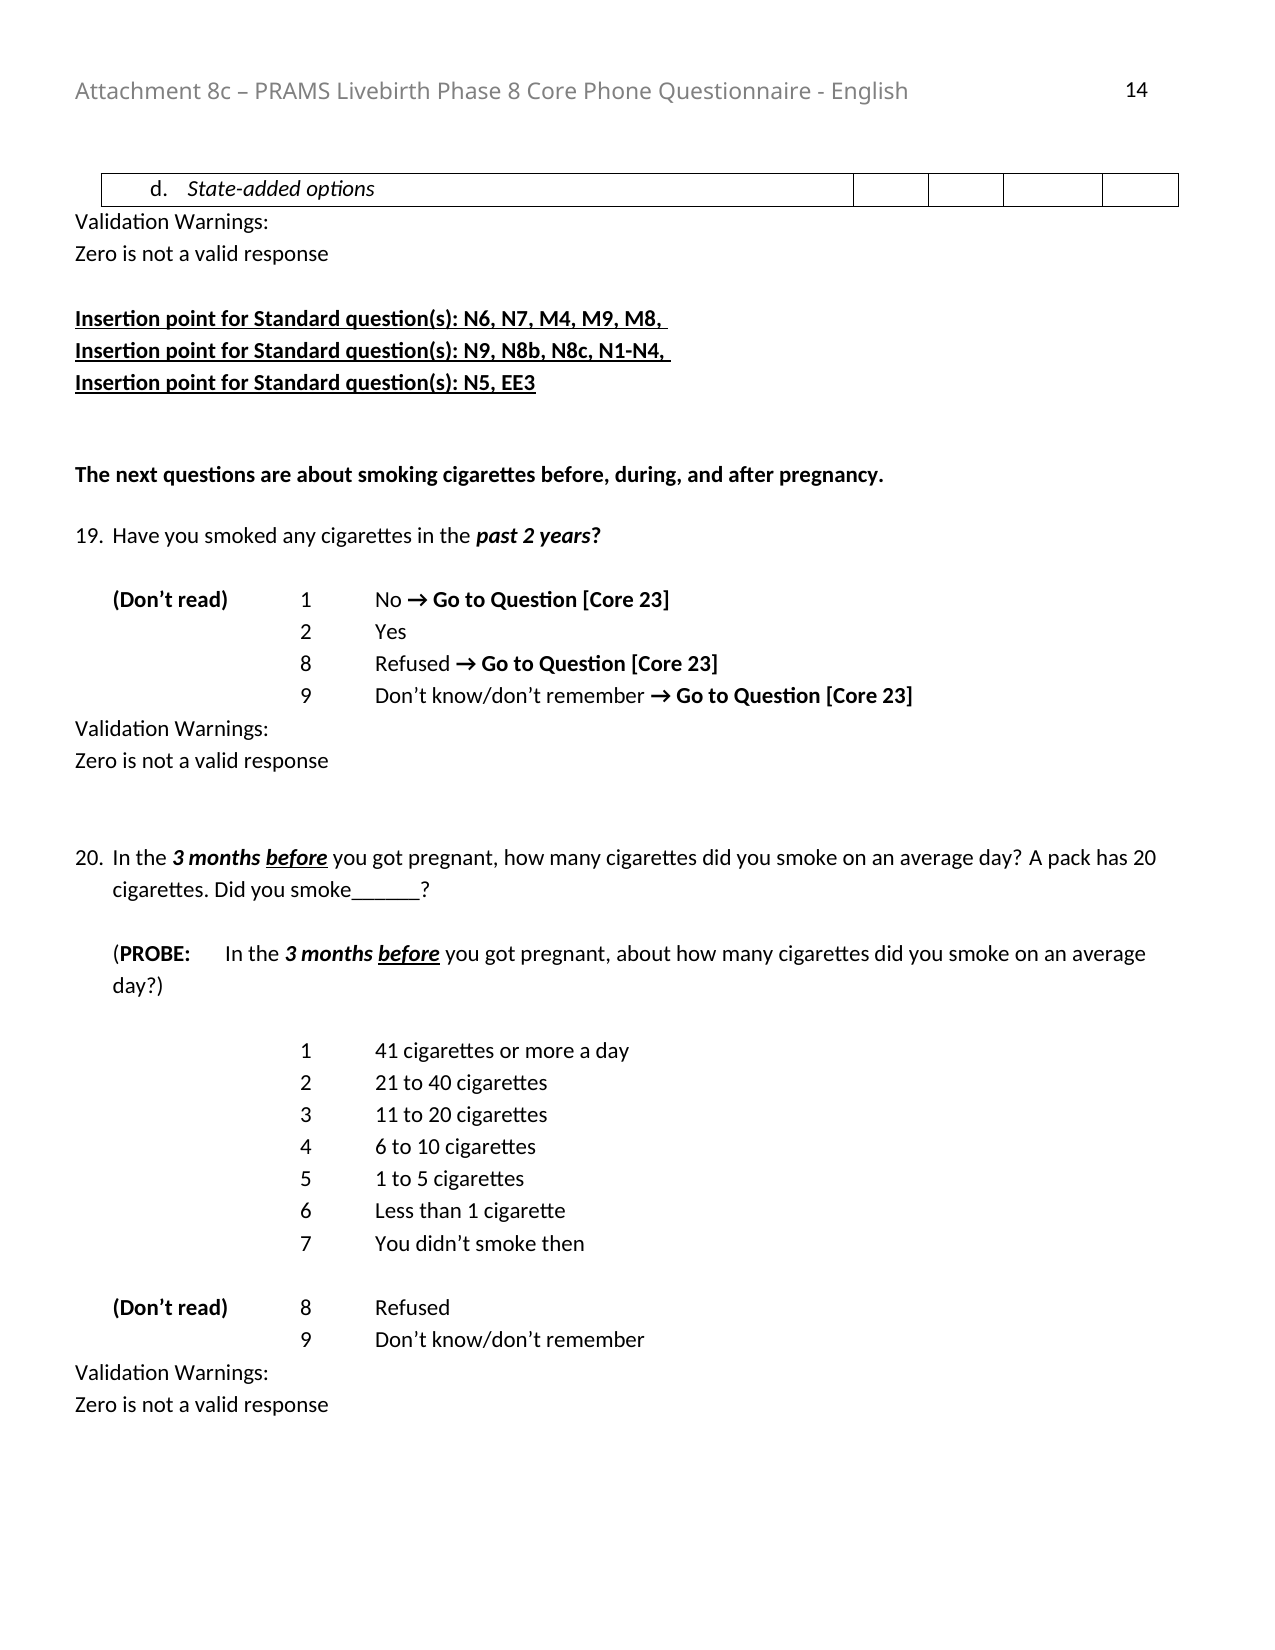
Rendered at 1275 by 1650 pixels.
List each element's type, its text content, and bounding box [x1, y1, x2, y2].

table_cell [929, 174, 1003, 206]
list 4 6 to 10 cigarettes [225, 1132, 1200, 1160]
list 8 Refused → Go to Question [Core 23] [112, 649, 1200, 677]
list 5 1 to 5 cigarettes [225, 1164, 1200, 1192]
list 3 11 to 20 cigarettes [262, 1100, 1200, 1128]
text Validation Warnings: [75, 207, 1200, 235]
list 2 Yes [112, 617, 1200, 645]
text Zero is not a valid response [75, 239, 1200, 267]
table_cell [1004, 174, 1102, 206]
list 7 You didn’t smoke then [225, 1229, 1200, 1257]
text Zero is not a valid response [75, 1390, 1200, 1418]
list Insertion point for Standard question(s): N6, N7, M4, M9, M8, [75, 304, 1200, 332]
list (Don’t read) 1 No → Go to Question [Core 23] [112, 585, 1200, 613]
list 1 41 cigarettes or more a day [262, 1036, 1200, 1064]
text Validation Warnings: [75, 1358, 1200, 1386]
list 6 Less than 1 cigarette [262, 1197, 1200, 1225]
text Zero is not a valid response [75, 746, 1200, 774]
table_cell State-added options [102, 174, 853, 206]
table_cell [1103, 174, 1178, 206]
text Validation Warnings: [75, 714, 1200, 742]
list Have you smoked any cigarettes in the past 2 years? [75, 521, 1200, 549]
list (PROBE: In the 3 months before you got pregnant, about how many cigarettes did you smoke on an average day?) [112, 939, 1200, 999]
table_cell [854, 174, 928, 206]
list 9 Don’t know/don’t remember → Go to Question [Core 23] [112, 682, 1200, 710]
list 2 21 to 40 cigarettes [225, 1068, 1200, 1096]
list In the 3 months before you got pregnant, how many cigarettes did you smoke on an average day? A pack has 20 cigarettes. Did you smoke______? [75, 843, 1200, 903]
list Insertion point for Standard question(s): N9, N8b, N8c, N1-N4, [75, 336, 1200, 364]
list 9 Don’t know/don’t remember [75, 1325, 1200, 1353]
list (Don’t read) 8 Refused [75, 1293, 1200, 1321]
text The next questions are about smoking cigarettes before, during, and after pregnancy. [75, 461, 1200, 488]
list Insertion point for Standard question(s): N5, EE3 [75, 368, 1200, 396]
